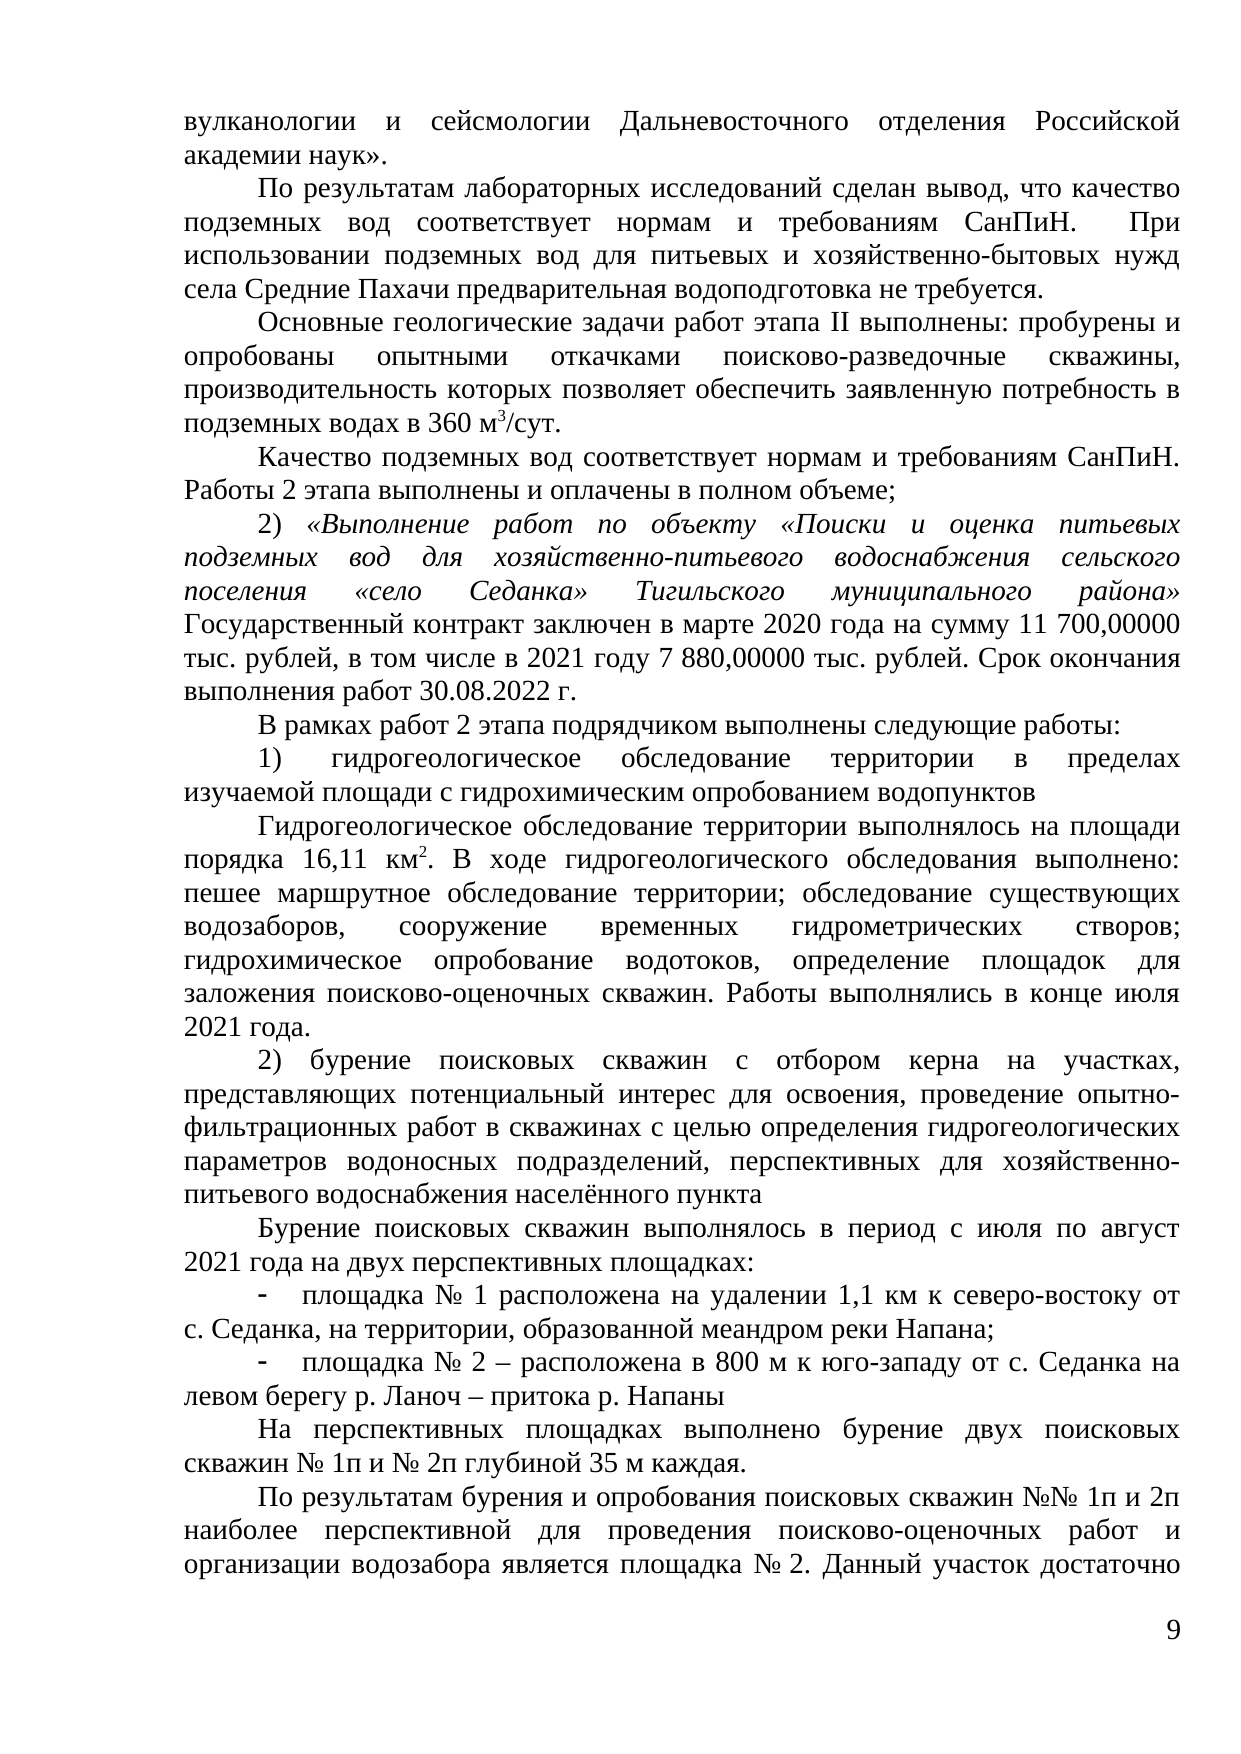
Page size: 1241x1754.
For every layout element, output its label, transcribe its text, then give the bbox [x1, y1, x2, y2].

text По результатам лабораторных исследований сделан вывод, что качество подземных вод соответствует нормам и требованиям СанПиН. При использовании подземных вод для питьевых и хозяйственно-бытовых нужд села Средние Пахачи предварительная водоподготовка не требуется. [184, 170, 1181, 304]
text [184, 103, 1181, 170]
text В рамках работ 2 этапа подрядчиком выполнены следующие работы: [184, 707, 1181, 741]
text 2) бурение поисковых скважин с отбором керна на участках, представляющих потенциальный интерес для освоения, проведение опытно-фильтрационных работ в скважинах с целью определения гидрогеологических параметров водоносных подразделений, перспективных для хозяйственно-питьевого водоснабжения населённого пункта [184, 1042, 1181, 1210]
list гидрогеологическое обследование территории в пределах изучаемой площади с гидрохимическим опробованием водопунктов [184, 741, 1181, 808]
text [184, 1479, 1181, 1579]
text 2) «Выполнение работ по объекту «Поиски и оценка питьевых подземных вод для хозяйственно-питьевого водоснабжения сельского поселения «село Седанка» Тигильского муниципального района» Государственный контракт заключен в марте 2020 года на сумму 11 700,00000 тыс. рублей, в том числе в 2021 году 7 880,00000 тыс. рублей. Срок окончания выполнения работ 30.08.2022 г. [184, 506, 1181, 707]
text Качество подземных вод соответствует нормам и требованиям СанПиН. Работы 2 этапа выполнены и оплачены в полном объеме; [184, 439, 1181, 506]
list площадка № 1 расположена на удалении 1,1 км к северо-востоку от с. Седанка, на территории, образованной меандром реки Напана; [184, 1277, 1181, 1344]
list площадка № 2 – расположена в 800 м к юго-западу от с. Седанка на левом берегу р. Ланоч – притока р. Напаны [184, 1344, 1181, 1412]
text Гидрогеологическое обследование территории выполнялось на площади порядка 16,11 км2. В ходе гидрогеологического обследования выполнено: пешее маршрутное обследование территории; обследование существующих водозаборов, сооружение временных гидрометрических створов; гидрохимическое опробование водотоков, определение площадок для заложения поисково-оценочных скважин. Работы выполнялись в конце июля 2021 года. [184, 808, 1181, 1042]
text Бурение поисковых скважин выполнялось в период с июля по август 2021 года на двух перспективных площадках: [184, 1210, 1181, 1277]
text Основные геологические задачи работ этапа II выполнены: пробурены и опробованы опытными откачками поисково-разведочные скважины, производительность которых позволяет обеспечить заявленную потребность в подземных водах в 360 м3/сут. [184, 304, 1181, 439]
text На перспективных площадках выполнено бурение двух поисковых скважин № 1п и № 2п глубиной 35 м каждая. [184, 1412, 1181, 1479]
